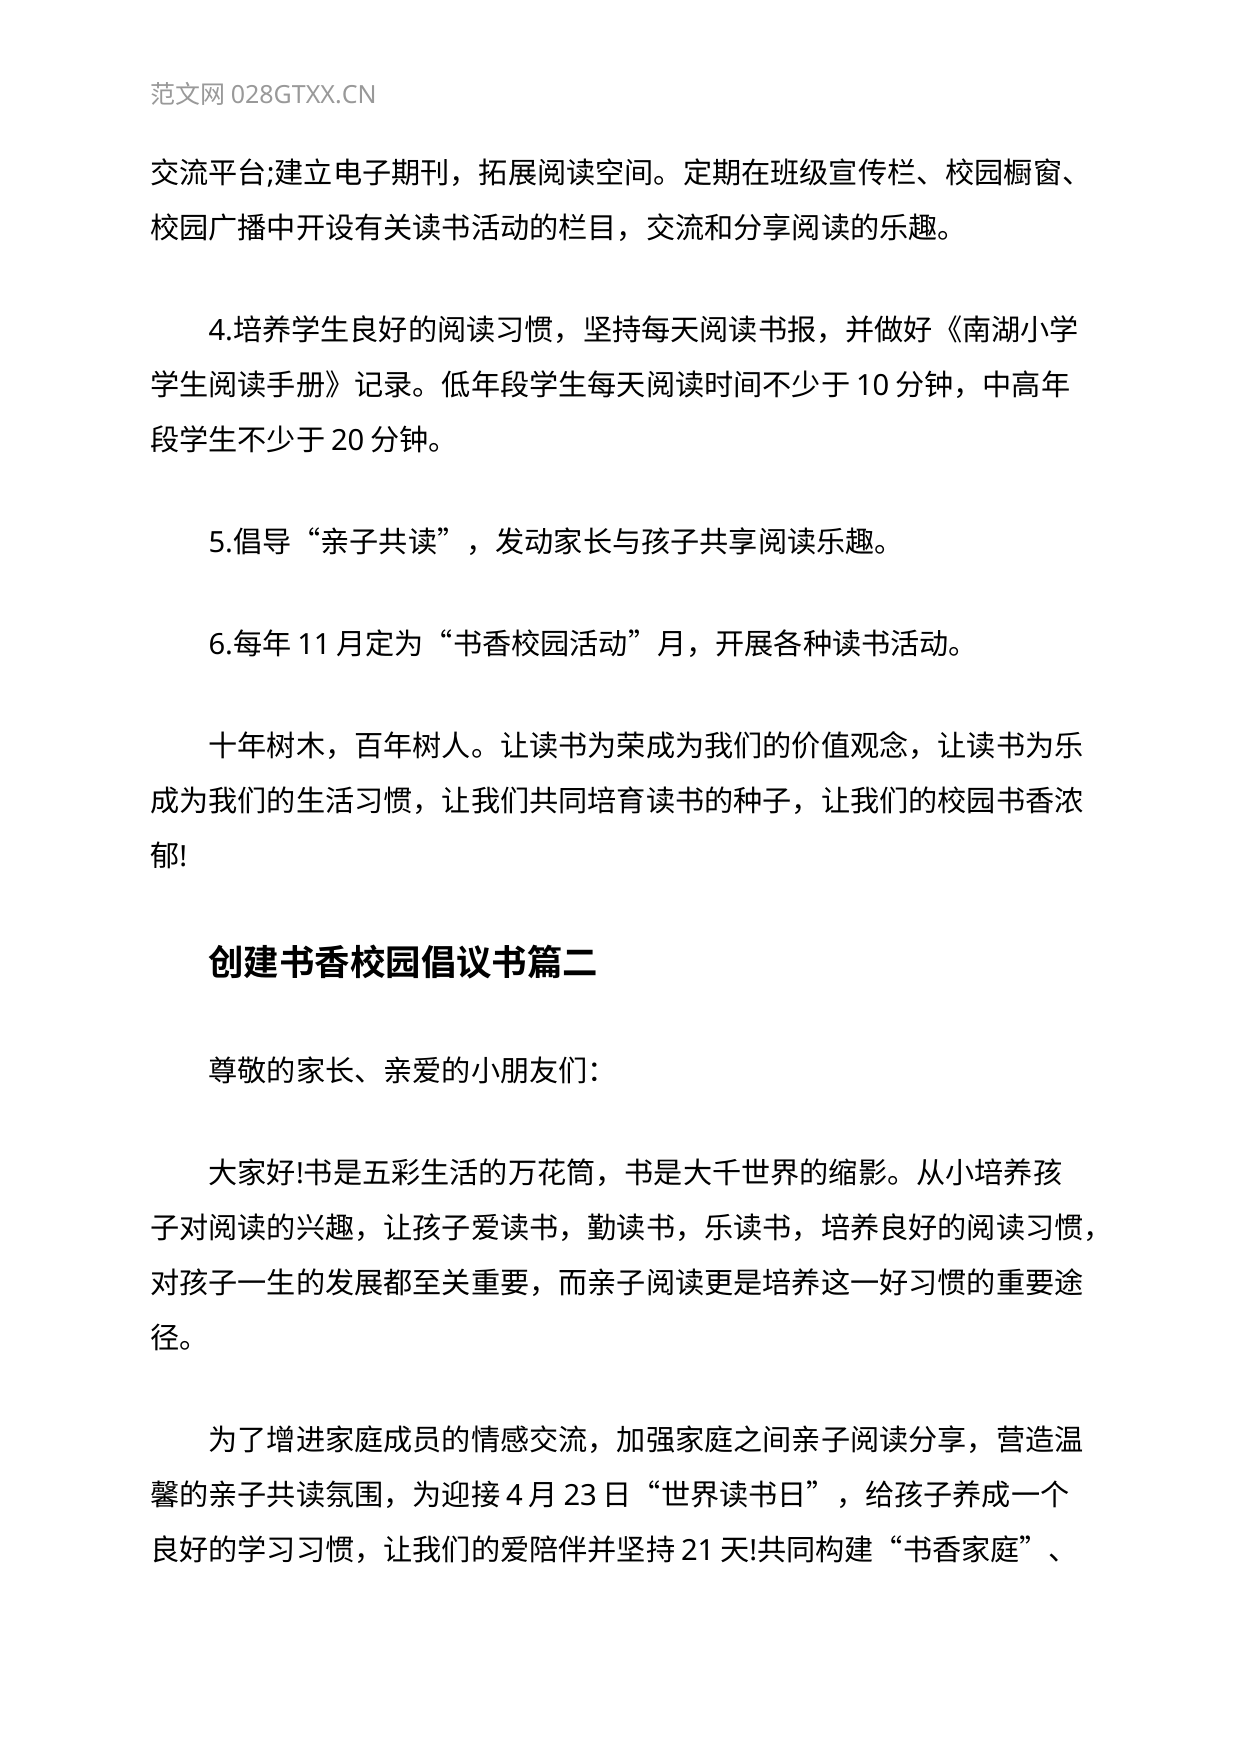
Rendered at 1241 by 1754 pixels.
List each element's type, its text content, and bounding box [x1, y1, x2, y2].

text 4.培养学生良好的阅读习惯，坚持每天阅读书报，并做好《南湖小学学生阅读手册》记录。低年段学生每天阅读时间不少于10分钟，中高年段学生不少于20分钟。 [150, 307, 1090, 459]
text 5.倡导“亲子共读”，发动家长与孩子共享阅读乐趣。 [150, 519, 1090, 561]
text 大家好!书是五彩生活的万花筒，书是大千世界的缩影。从小培养孩子对阅读的兴趣，让孩子爱读书，勤读书，乐读书，培养良好的阅读习惯，对孩子一生的发展都至关重要，而亲子阅读更是培养这一好习惯的重要途径。 [150, 1150, 1090, 1357]
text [150, 1416, 1090, 1568]
text 创建书香校园倡议书篇二 [150, 934, 1090, 986]
text 尊敬的家长、亲爱的小朋友们： [150, 1048, 1090, 1090]
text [150, 150, 1090, 247]
text 6.每年11月定为“书香校园活动”月，开展各种读书活动。 [150, 621, 1090, 663]
text 十年树木，百年树人。让读书为荣成为我们的价值观念，让读书为乐成为我们的生活习惯，让我们共同培育读书的种子，让我们的校园书香浓郁! [150, 723, 1090, 875]
